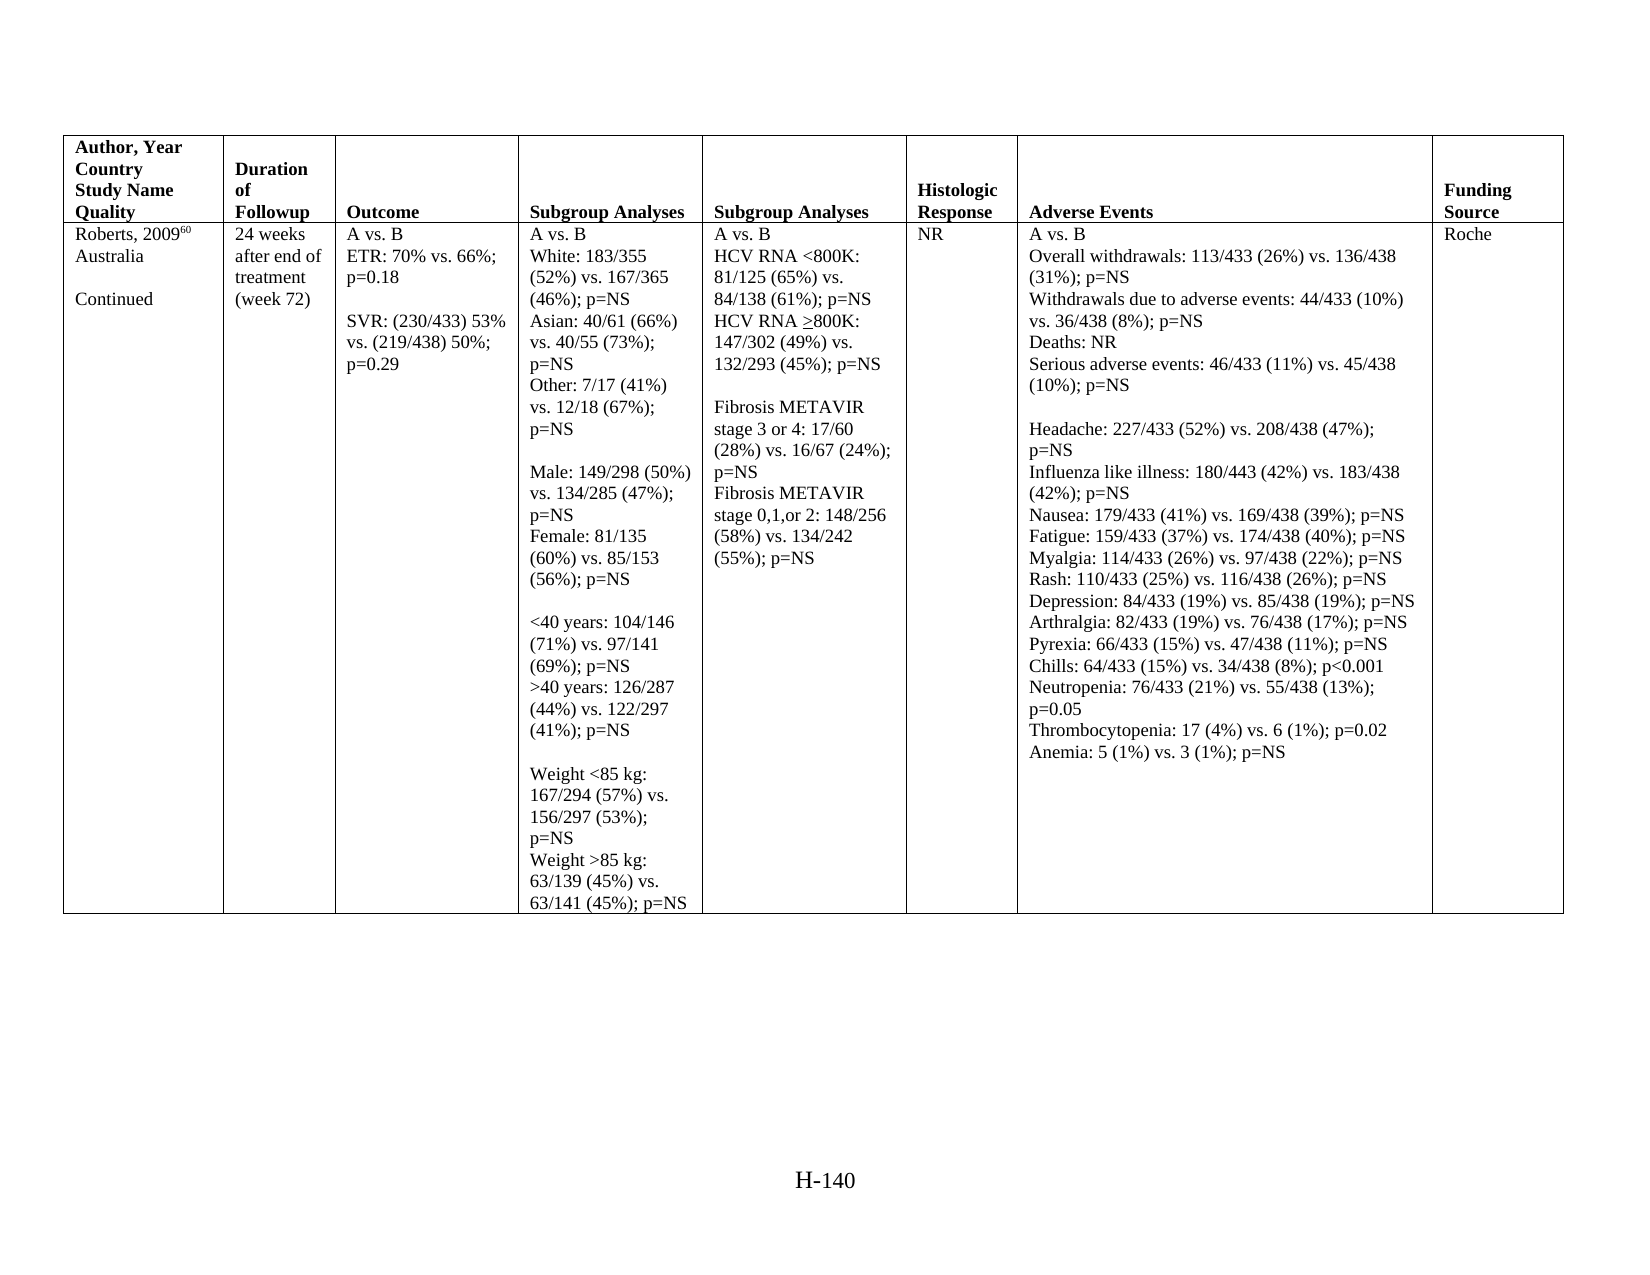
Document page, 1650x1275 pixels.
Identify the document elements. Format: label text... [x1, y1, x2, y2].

table_header Adverse Events [1018, 136, 1432, 222]
table_header Subgroup Analyses [519, 136, 702, 222]
table_header Funding Source [1433, 136, 1563, 222]
table_cell A vs. B White: 183/355 (52%) vs. 167/365 (46%); p=NS Asian: 40/61 (66%) vs. 40/55 (73%); p=NS Other: 7/17 (41%) vs. 12/18 (67%); p=NS Male: 149/298 (50%) vs. 134/285 (47%); p=NS Female: 81/135 (60%) vs. 85/153 (56%); p=NS <40 years: 104/146 (71%) vs. 97/141 (69%); p=NS >40 years: 126/287 (44%) vs. 122/297 (41%); p=NS Weight <85 kg: 167/294 (57%) vs. 156/297 (53%); p=NS Weight >85 kg: 63/139 (45%) vs. 63/141 (45%); p=NS [519, 223, 702, 913]
table_cell A vs. B ETR: 70% vs. 66%; p=0.18 SVR: (230/433) 53% vs. (219/438) 50%; p=0.29 [336, 223, 518, 913]
table_cell NR [907, 223, 1017, 913]
table_cell A vs. B HCV RNA <800K: 81/125 (65%) vs. 84/138 (61%); p=NS HCV RNA >800K: 147/302 (49%) vs. 132/293 (45%); p=NS Fibrosis METAVIR stage 3 or 4: 17/60 (28%) vs. 16/67 (24%); p=NS Fibrosis METAVIR stage 0,1,or 2: 148/256 (58%) vs. 134/242 (55%); p=NS [703, 223, 906, 913]
table_header Author, Year Country Study Name Quality [64, 136, 223, 222]
table_header Duration of Followup [224, 136, 335, 222]
table_cell A vs. B Overall withdrawals: 113/433 (26%) vs. 136/438 (31%); p=NS Withdrawals due to adverse events: 44/433 (10%) vs. 36/438 (8%); p=NS Deaths: NR Serious adverse events: 46/433 (11%) vs. 45/438 (10%); p=NS Headache: 227/433 (52%) vs. 208/438 (47%); p=NS Influenza like illness: 180/443 (42%) vs. 183/438 (42%); p=NS Nausea: 179/433 (41%) vs. 169/438 (39%); p=NS Fatigue: 159/433 (37%) vs. 174/438 (40%); p=NS Myalgia: 114/433 (26%) vs. 97/438 (22%); p=NS Rash: 110/433 (25%) vs. 116/438 (26%); p=NS Depression: 84/433 (19%) vs. 85/438 (19%); p=NS Arthralgia: 82/433 (19%) vs. 76/438 (17%); p=NS Pyrexia: 66/433 (15%) vs. 47/438 (11%); p=NS Chills: 64/433 (15%) vs. 34/438 (8%); p<0.001 Neutropenia: 76/433 (21%) vs. 55/438 (13%); p=0.05 Thrombocytopenia: 17 (4%) vs. 6 (1%); p=0.02 Anemia: 5 (1%) vs. 3 (1%); p=NS [1018, 223, 1432, 913]
table_header Subgroup Analyses [703, 136, 906, 222]
table_cell Roche [1433, 223, 1563, 913]
table_header Outcome [336, 136, 518, 222]
table_header Histologic Response [907, 136, 1017, 222]
table_cell Roberts, 200960 Australia Continued [64, 223, 223, 913]
table_cell 24 weeks after end of treatment (week 72) [224, 223, 335, 913]
